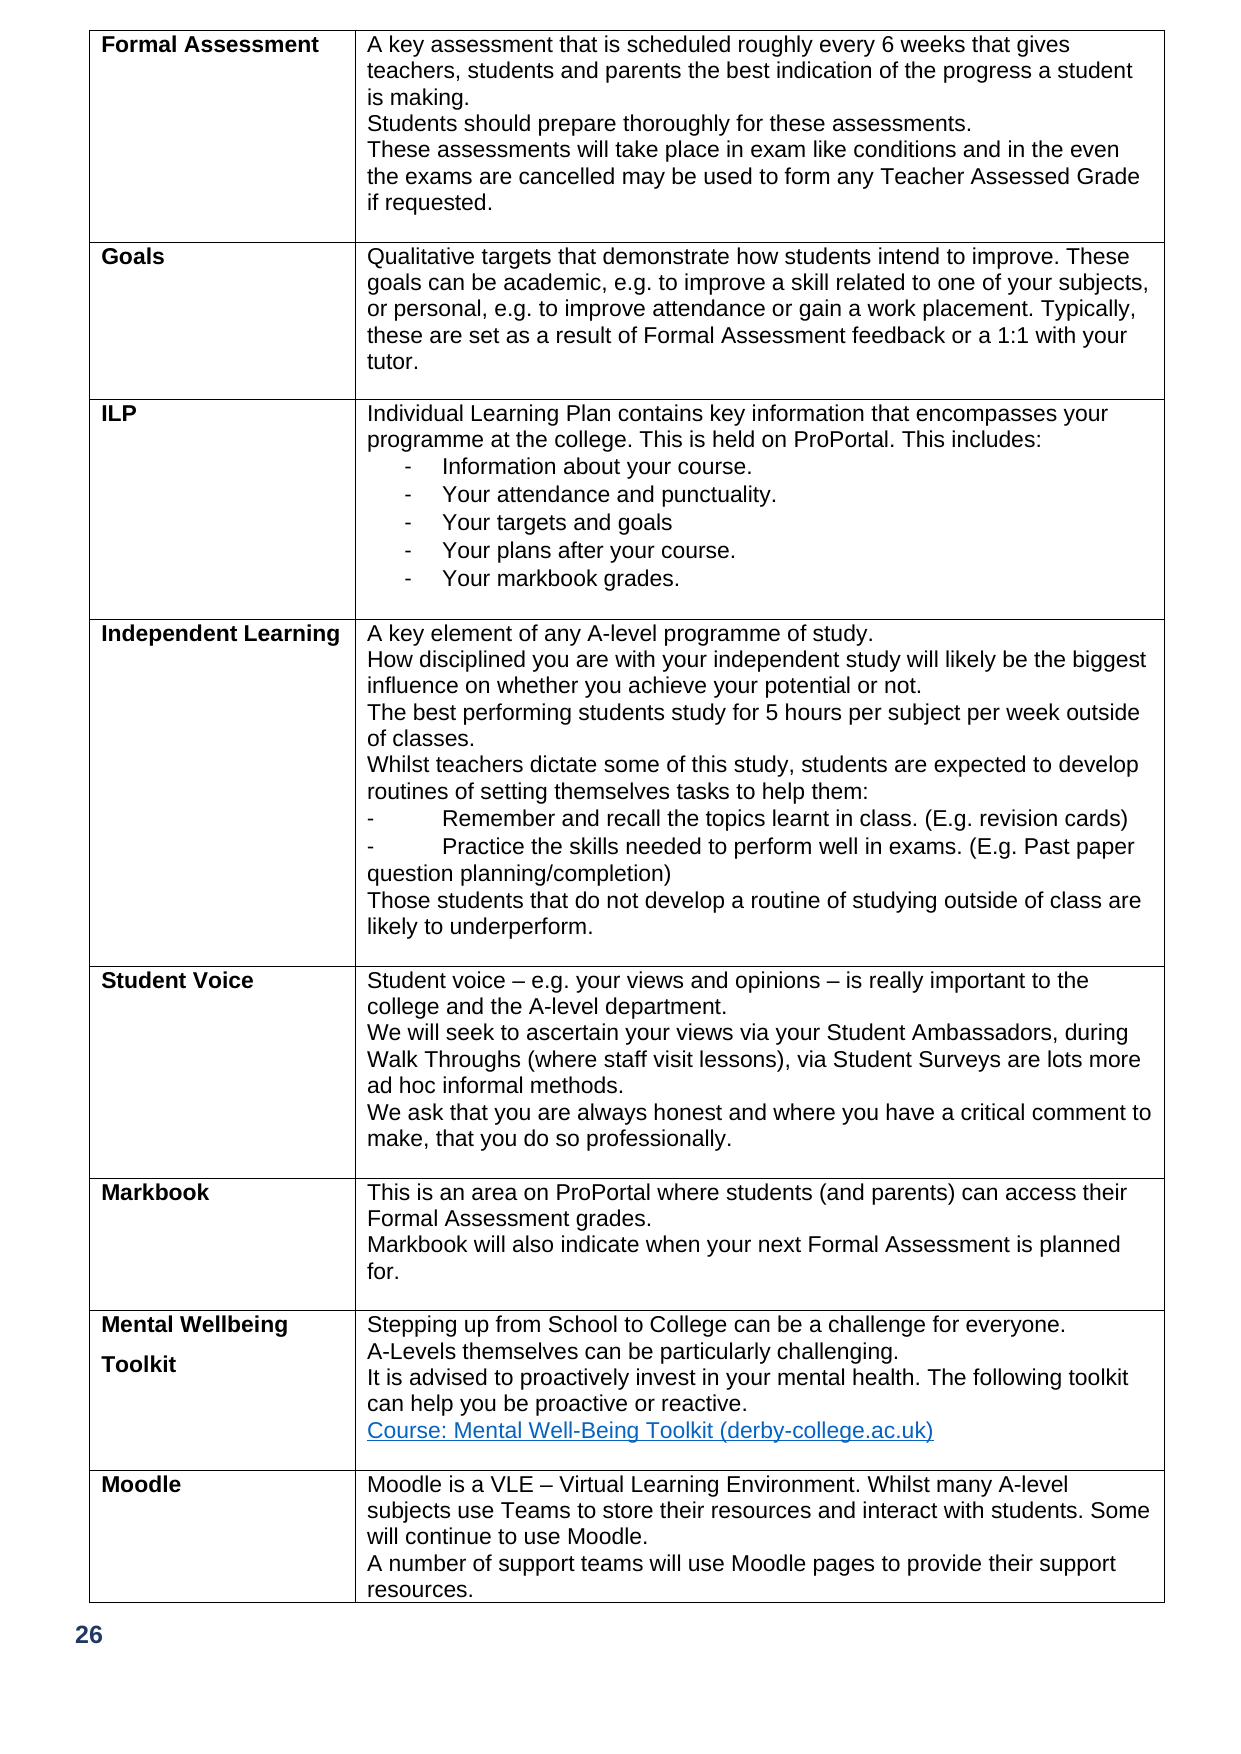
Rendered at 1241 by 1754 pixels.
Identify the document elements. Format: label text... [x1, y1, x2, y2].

table_cell Independent Learning [90, 620, 355, 966]
table_cell Markbook [90, 1179, 355, 1310]
table_cell Goals [90, 243, 355, 398]
table_cell Stepping up from School to College can be a challenge for everyone. A-Levels themselves can be particularly challenging. It is advised to proactively invest in your mental health. The following toolkit can help you be proactive or reactive. Course: Mental Well-Being Toolkit (derby-college.ac.uk) [356, 1311, 1164, 1469]
table_cell Moodle [90, 1471, 355, 1602]
table_cell A key element of any A-level programme of study. How disciplined you are with your independent study will likely be the biggest influence on whether you achieve your potential or not. The best performing students study for 5 hours per subject per week outside of classes. Whilst teachers dictate some of this study, students are expected to develop routines of setting themselves tasks to help them: Remember and recall the topics learnt in class. (E.g. revision cards) Practice the skills needed to perform well in exams. (E.g. Past paper question planning/completion) Those students that do not develop a routine of studying outside of class are likely to underperform. [356, 620, 1164, 966]
table_cell Mental Wellbeing Toolkit [90, 1311, 355, 1469]
table_cell This is an area on ProPortal where students (and parents) can access their Formal Assessment grades. Markbook will also indicate when your next Formal Assessment is planned for. [356, 1179, 1164, 1310]
table_cell ILP [90, 400, 355, 619]
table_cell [356, 1471, 1164, 1602]
table_cell Student voice – e.g. your views and opinions – is really important to the college and the A-level department. We will seek to ascertain your views via your Student Ambassadors, during Walk Throughs (where staff visit lessons), via Student Surveys are lots more ad hoc informal methods. We ask that you are always honest and where you have a critical comment to make, that you do so professionally. [356, 967, 1164, 1177]
table_cell A key assessment that is scheduled roughly every 6 weeks that gives teachers, students and parents the best indication of the progress a student is making. Students should prepare thoroughly for these assessments. These assessments will take place in exam like conditions and in the even the exams are cancelled may be used to form any Teacher Assessed Grade if requested. [356, 31, 1164, 242]
table_cell Student Voice [90, 967, 355, 1177]
table_cell Qualitative targets that demonstrate how students intend to improve. These goals can be academic, e.g. to improve a skill related to one of your subjects, or personal, e.g. to improve attendance or gain a work placement. Typically, these are set as a result of Formal Assessment feedback or a 1:1 with your tutor. [356, 243, 1164, 398]
table_cell Individual Learning Plan contains key information that encompasses your programme at the college. This is held on ProPortal. This includes: Information about your course. Your attendance and punctuality. Your targets and goals Your plans after your course. Your markbook grades. [356, 400, 1164, 619]
table_cell Formal Assessment [90, 31, 355, 242]
